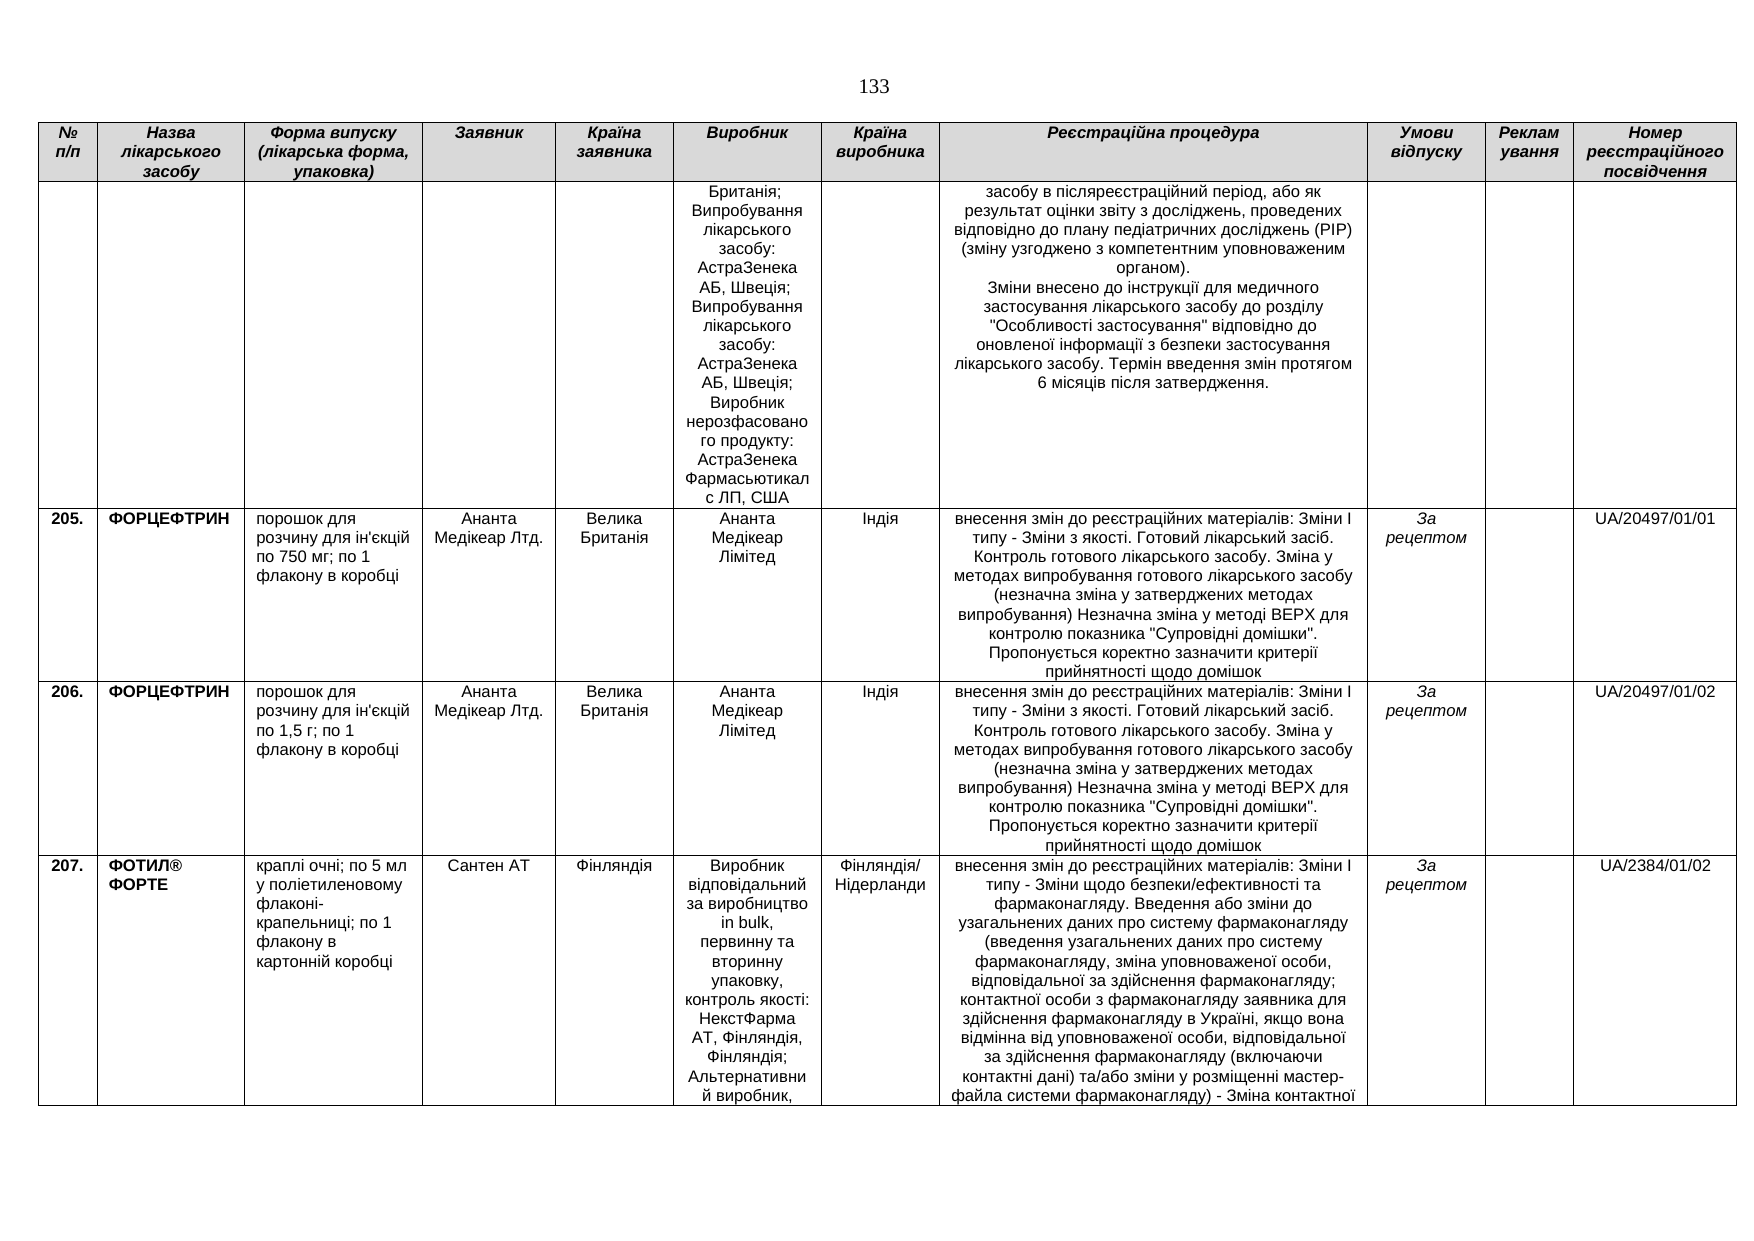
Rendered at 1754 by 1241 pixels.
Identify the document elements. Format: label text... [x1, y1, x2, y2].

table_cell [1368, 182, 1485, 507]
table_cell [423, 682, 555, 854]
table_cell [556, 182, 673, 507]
table_header Країна виробника [822, 123, 939, 181]
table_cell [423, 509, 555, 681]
table_header Виробник [674, 123, 821, 181]
table_header Заявник [423, 123, 555, 181]
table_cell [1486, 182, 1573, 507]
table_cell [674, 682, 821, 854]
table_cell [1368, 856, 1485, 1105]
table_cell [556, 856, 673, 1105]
table_header Рекламування [1486, 123, 1573, 181]
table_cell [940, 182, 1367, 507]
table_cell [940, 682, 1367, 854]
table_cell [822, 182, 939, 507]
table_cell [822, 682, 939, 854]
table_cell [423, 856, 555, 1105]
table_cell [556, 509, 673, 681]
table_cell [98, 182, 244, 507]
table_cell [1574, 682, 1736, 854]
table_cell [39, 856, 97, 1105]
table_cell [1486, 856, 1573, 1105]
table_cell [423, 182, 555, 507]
table_header Назва лікарського засобу [98, 123, 244, 181]
table_header Форма випуску (лікарська форма, упаковка) [245, 123, 422, 181]
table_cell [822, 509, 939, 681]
table_header Номер реєстраційного посвідчення [1574, 123, 1736, 181]
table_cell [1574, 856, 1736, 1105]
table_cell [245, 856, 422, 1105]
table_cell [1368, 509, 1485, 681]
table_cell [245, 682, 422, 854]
table_header № п/п [39, 123, 97, 181]
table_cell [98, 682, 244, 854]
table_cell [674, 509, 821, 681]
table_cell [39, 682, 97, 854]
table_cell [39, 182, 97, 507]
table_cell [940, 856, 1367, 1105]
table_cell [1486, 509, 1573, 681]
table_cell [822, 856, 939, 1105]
table_header Реєстраційна процедура [940, 123, 1367, 181]
table_header Країна заявника [556, 123, 673, 181]
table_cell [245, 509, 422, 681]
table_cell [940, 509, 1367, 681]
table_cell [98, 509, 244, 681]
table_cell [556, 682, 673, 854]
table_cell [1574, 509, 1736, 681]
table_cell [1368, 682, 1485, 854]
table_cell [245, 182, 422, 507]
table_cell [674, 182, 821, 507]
table_header Умови відпуску [1368, 123, 1485, 181]
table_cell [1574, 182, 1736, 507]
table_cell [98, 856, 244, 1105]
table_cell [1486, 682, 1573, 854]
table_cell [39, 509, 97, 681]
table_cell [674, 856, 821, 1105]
